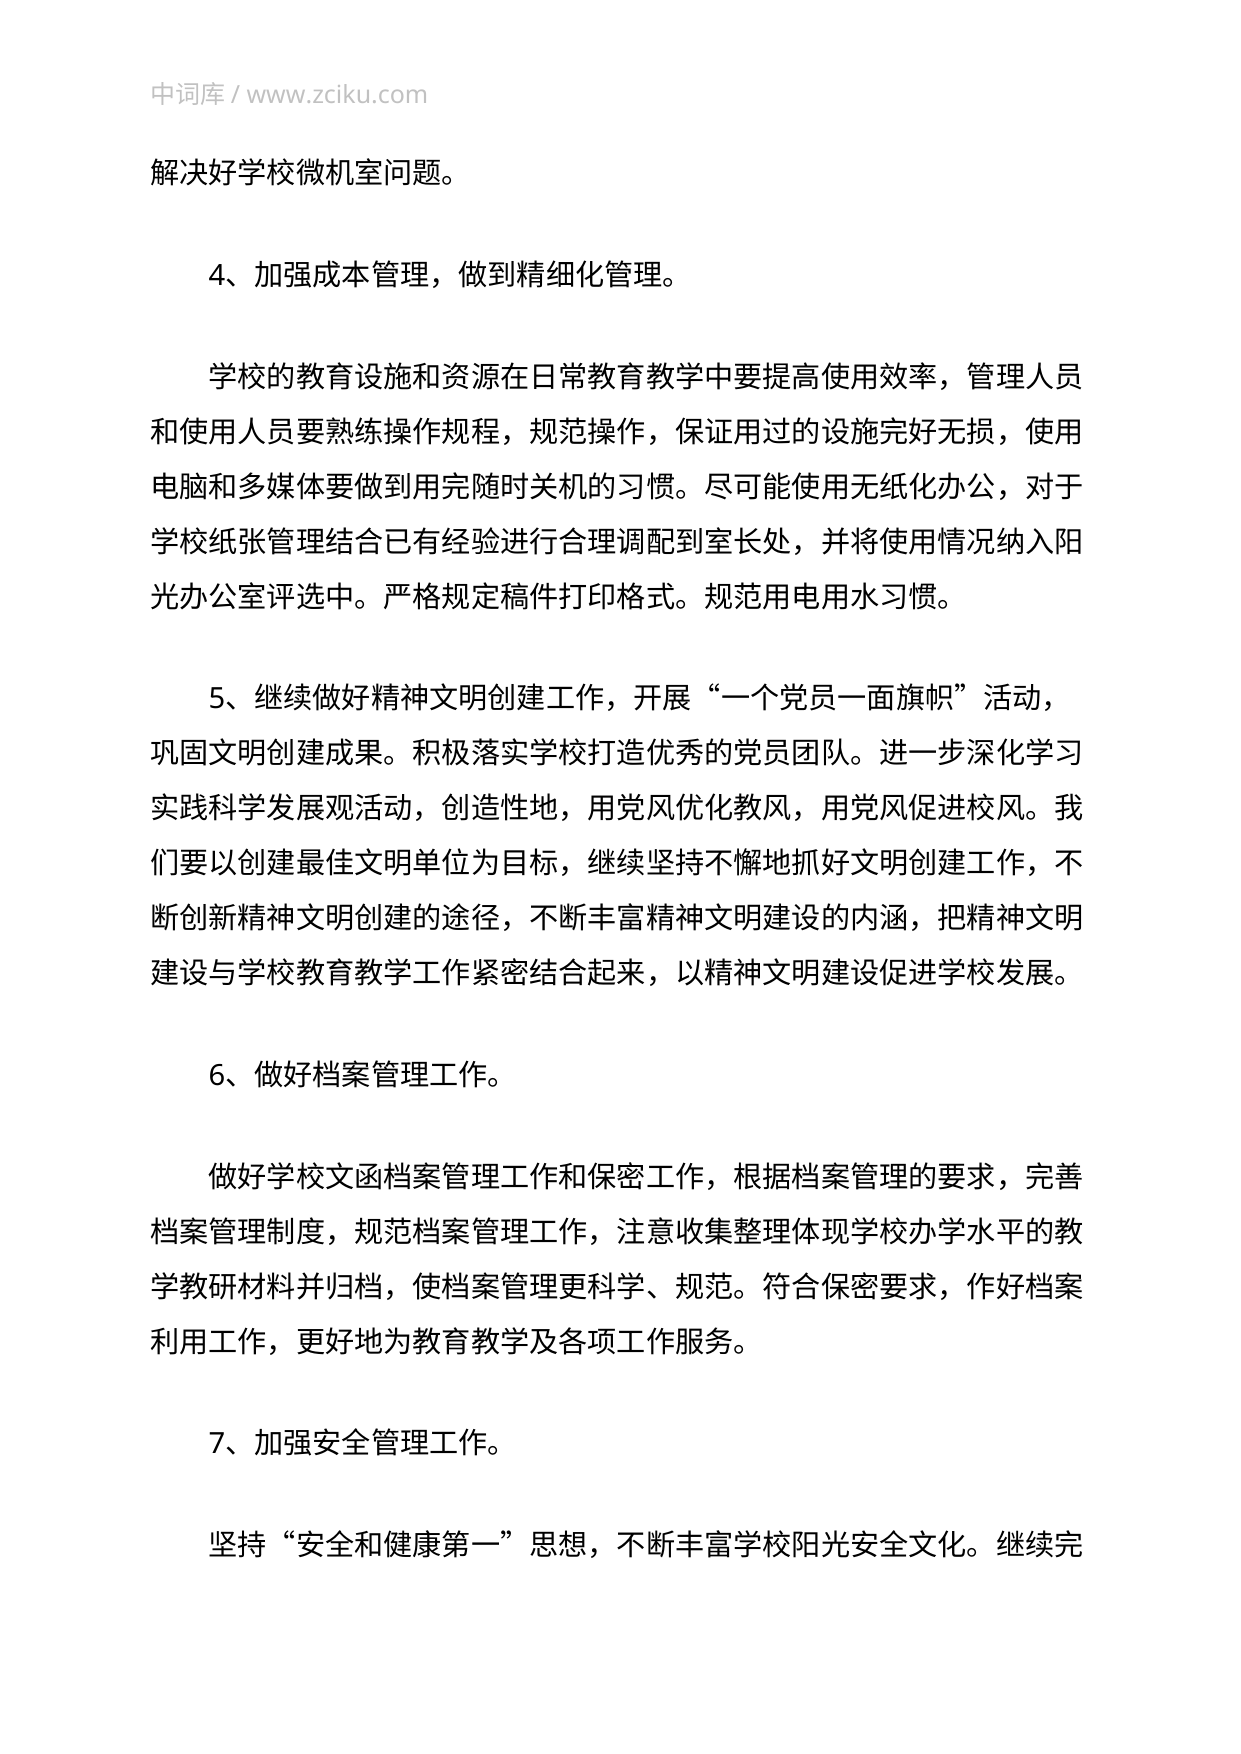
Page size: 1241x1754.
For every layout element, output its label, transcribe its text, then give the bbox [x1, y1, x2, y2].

text 学校的教育设施和资源在日常教育教学中要提高使用效率，管理人员和使用人员要熟练操作规程，规范操作，保证用过的设施完好无损，使用电脑和多媒体要做到用完随时关机的习惯。尽可能使用无纸化办公，对于学校纸张管理结合已有经验进行合理调配到室长处，并将使用情况纳入阳光办公室评选中。严格规定稿件打印格式。规范用电用水习惯。 [150, 354, 1090, 616]
text 4、加强成本管理，做到精细化管理。 [150, 252, 1090, 294]
text 5、继续做好精神文明创建工作，开展“一个党员一面旗帜”活动，巩固文明创建成果。积极落实学校打造优秀的党员团队。进一步深化学习实践科学发展观活动，创造性地，用党风优化教风，用党风促进校风。我们要以创建最佳文明单位为目标，继续坚持不懈地抓好文明创建工作，不断创新精神文明创建的途径，不断丰富精神文明建设的内涵，把精神文明建设与学校教育教学工作紧密结合起来，以精神文明建设促进学校发展。 [150, 675, 1090, 992]
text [150, 150, 1090, 192]
text 做好学校文函档案管理工作和保密工作，根据档案管理的要求，完善档案管理制度，规范档案管理工作，注意收集整理体现学校办学水平的教学教研材料并归档，使档案管理更科学、规范。符合保密要求，作好档案利用工作，更好地为教育教学及各项工作服务。 [150, 1153, 1090, 1360]
text 7、加强安全管理工作。 [150, 1420, 1090, 1462]
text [150, 1522, 1090, 1564]
text 6、做好档案管理工作。 [150, 1051, 1090, 1094]
